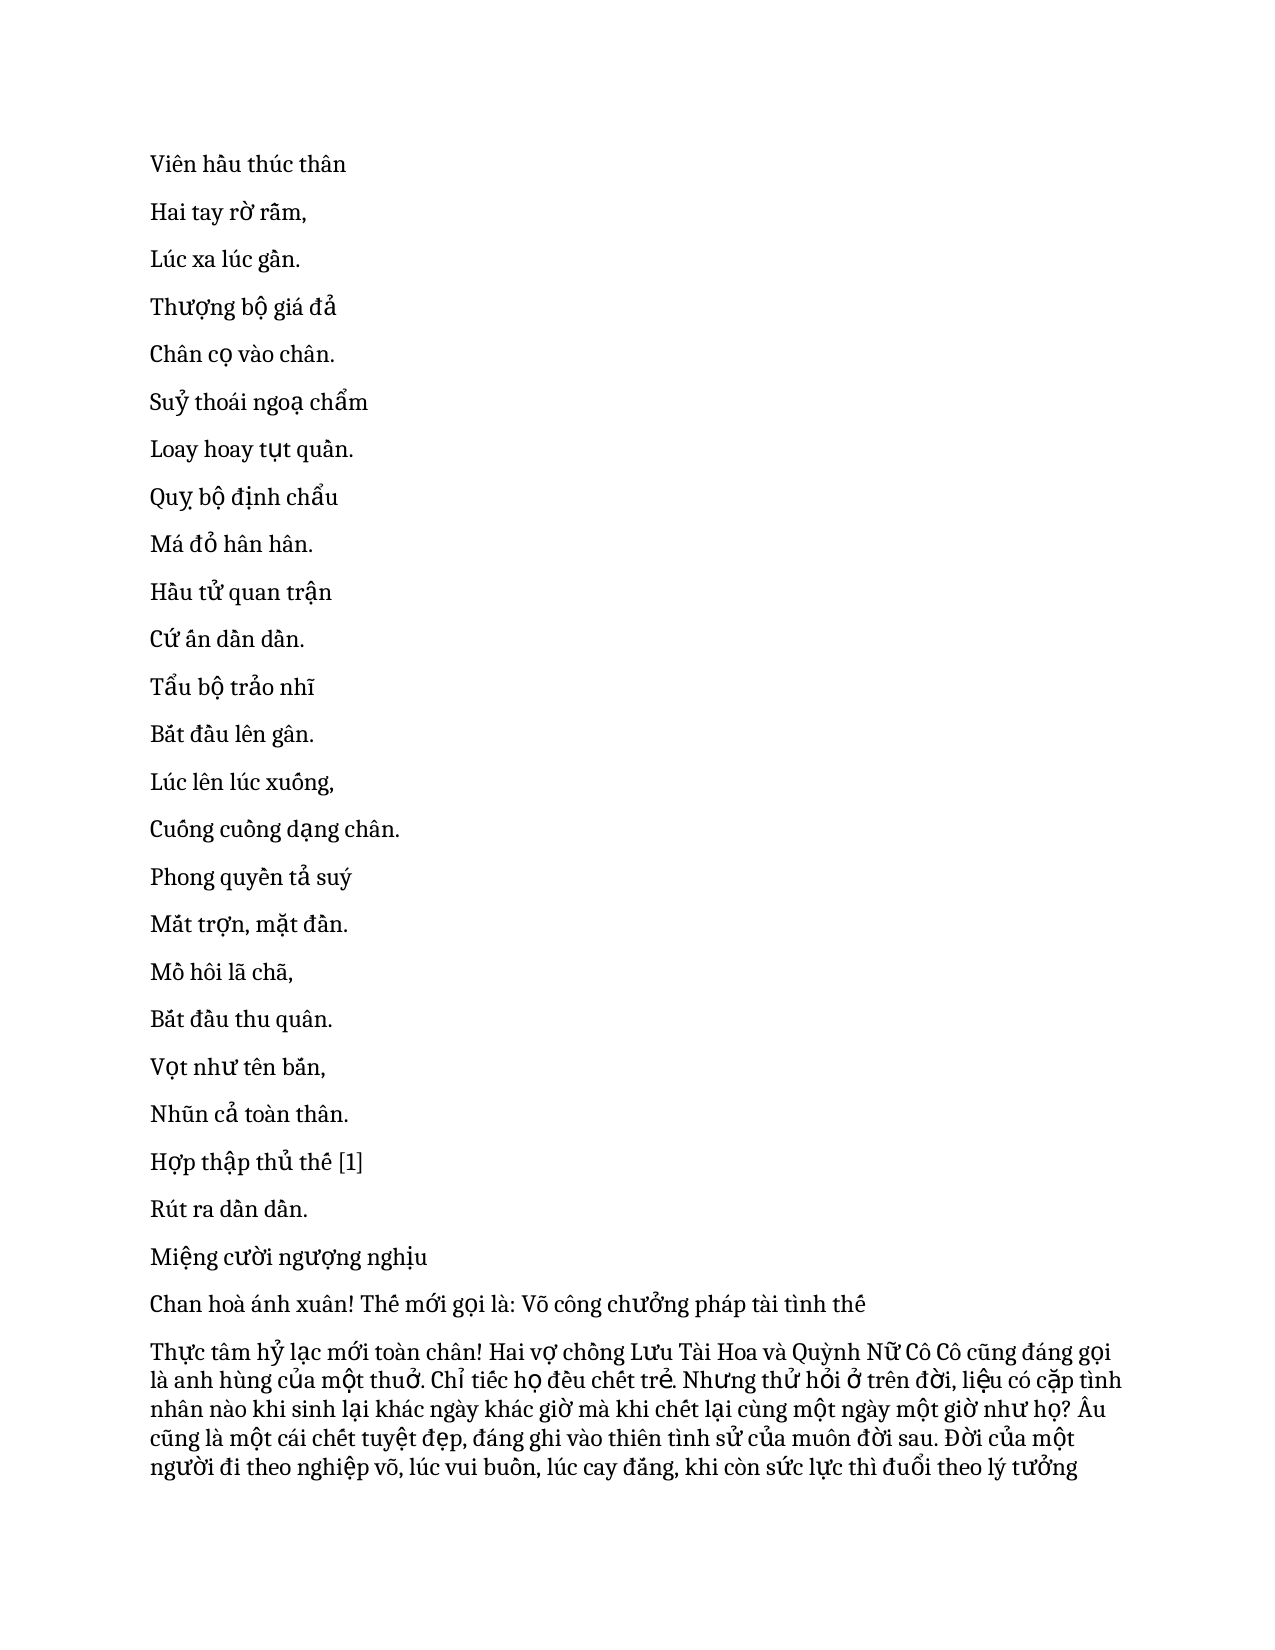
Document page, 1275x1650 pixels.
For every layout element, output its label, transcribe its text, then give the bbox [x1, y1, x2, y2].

text Loay hoay tụt quần. [150, 435, 1125, 464]
text Hợp thập thủ thế [1] [150, 1147, 1125, 1176]
text Hai tay rờ rẫm, [150, 197, 1125, 226]
text Chan hoà ánh xuân! Thế mới gọi là: Võ công chưởng pháp tài tình thế [150, 1290, 1125, 1319]
text Vọt như tên bắn, [150, 1052, 1125, 1081]
text Rút ra dần dần. [150, 1195, 1125, 1224]
text Nhũn cả toàn thân. [150, 1100, 1125, 1129]
text Quỵ bộ định chẩu [150, 482, 1125, 511]
text Viên hầu thúc thân [150, 150, 1125, 179]
text Thượng bộ giá đả [150, 292, 1125, 321]
text Lúc lên lúc xuống, [150, 767, 1125, 796]
text Phong quyền tả suý [150, 862, 1125, 891]
text Mắt trợn, mặt đần. [150, 910, 1125, 939]
text Cuống cuồng dạng chân. [150, 815, 1125, 844]
text Mồ hôi lã chã, [150, 957, 1125, 986]
text Chân cọ vào chân. [150, 340, 1125, 369]
text Lúc xa lúc gần. [150, 245, 1125, 274]
text Bắt đầu thu quân. [150, 1005, 1125, 1034]
text Suỷ thoái ngoạ chẩm [150, 387, 1125, 416]
text Miệng cười ngượng nghịu [150, 1242, 1125, 1271]
text Bắt đầu lên gân. [150, 720, 1125, 749]
text Má đỏ hân hân. [150, 530, 1125, 559]
text Tẩu bộ trảo nhĩ [150, 672, 1125, 701]
text Hầu tử quan trận [150, 577, 1125, 606]
text Cứ ấn dần dần. [150, 625, 1125, 654]
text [150, 1337, 1125, 1481]
